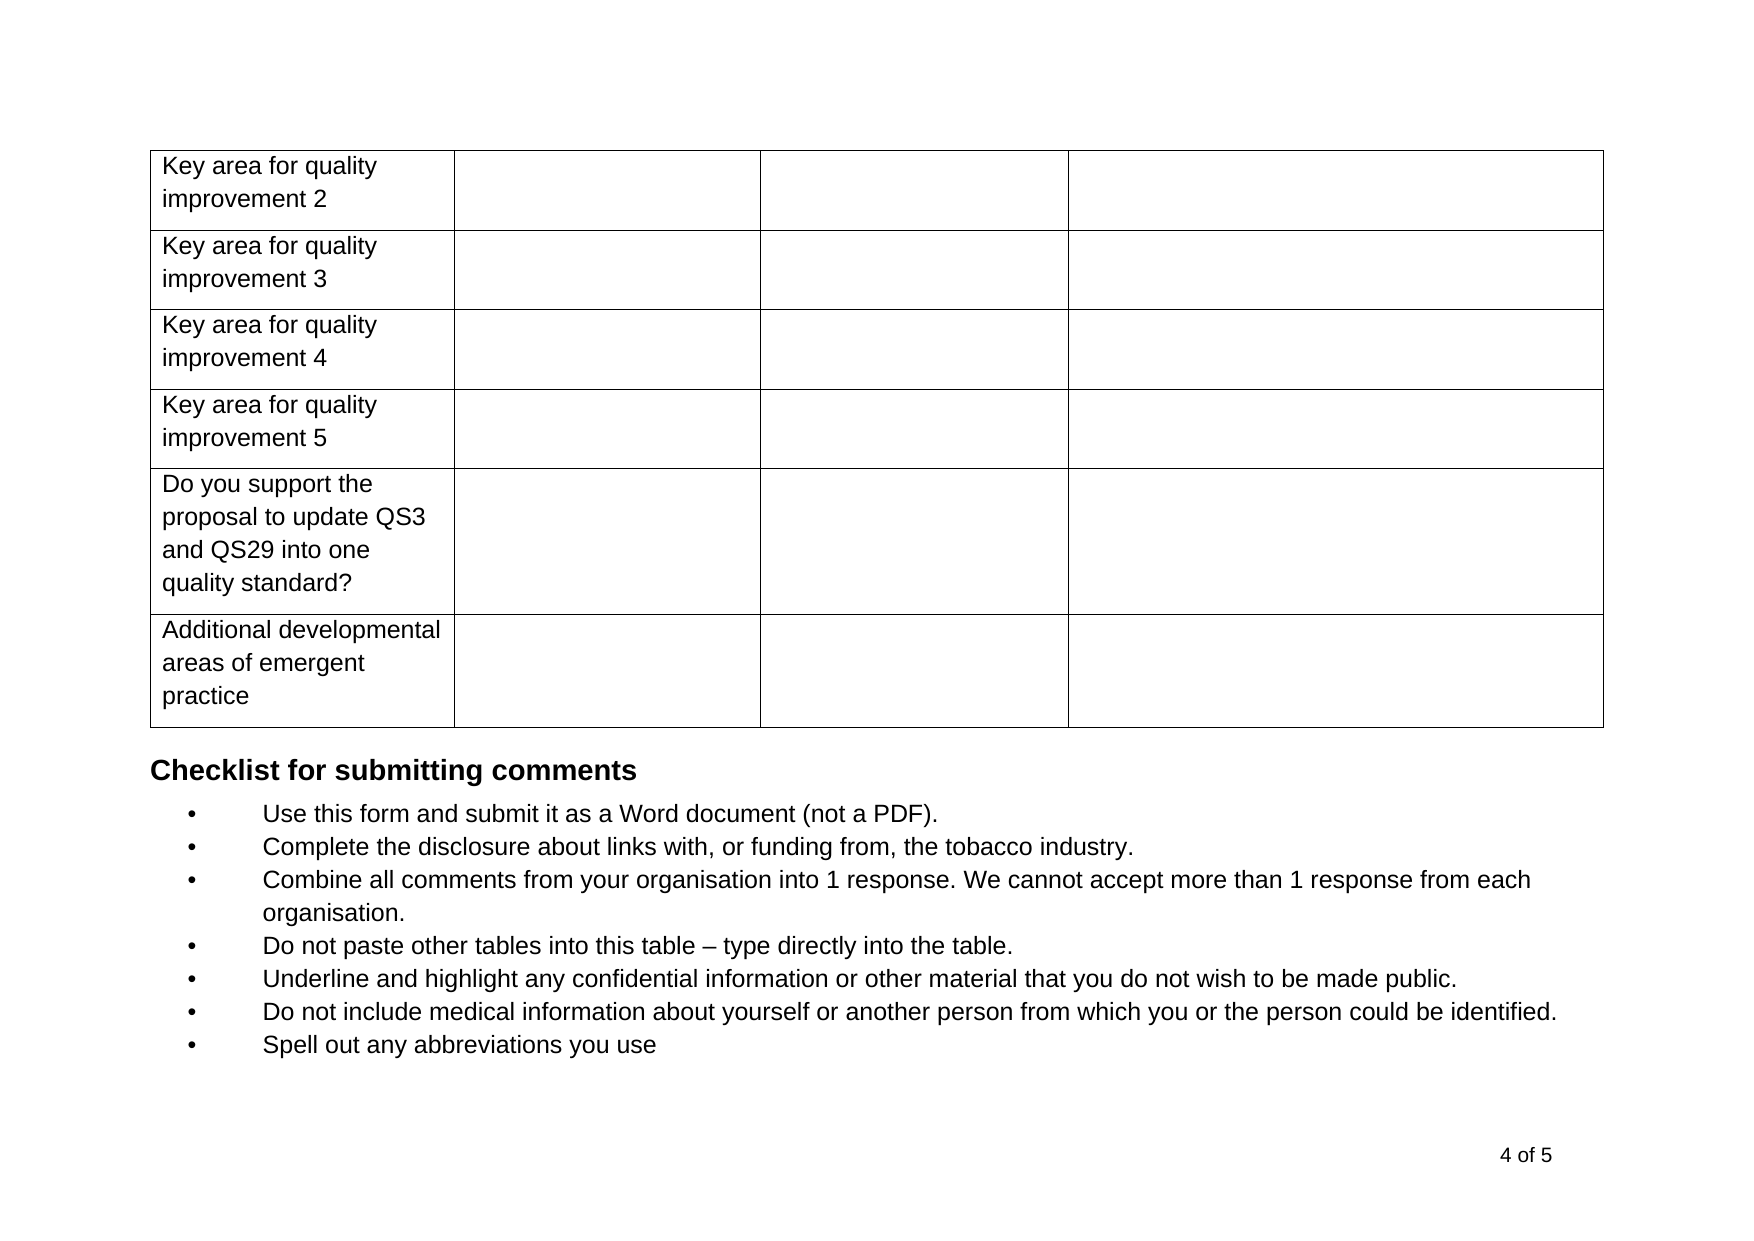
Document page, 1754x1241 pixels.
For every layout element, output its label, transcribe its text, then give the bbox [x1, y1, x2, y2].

table_cell [761, 231, 1068, 309]
table_cell [761, 469, 1068, 614]
table_cell [1069, 615, 1603, 727]
table_cell [455, 615, 760, 727]
subtitle Checklist for submitting comments [150, 753, 1604, 786]
table_cell [455, 310, 760, 389]
list Do not paste other tables into this table – type directly into the table. [187, 931, 1604, 959]
table_cell Key area for quality improvement 4 [151, 310, 454, 389]
table_cell Key area for quality improvement 3 [151, 231, 454, 309]
table_cell [1069, 469, 1603, 614]
list Combine all comments from your organisation into 1 response. We cannot accept more than 1 response from each organisation. [187, 865, 1604, 926]
table_cell [455, 151, 760, 229]
list Use this form and submit it as a Word document (not a PDF). [187, 799, 1604, 827]
table_cell [1069, 310, 1603, 389]
list Underline and highlight any confidential information or other material that you do not wish to be made public. [187, 964, 1604, 992]
table_cell Key area for quality improvement 2 [151, 151, 454, 229]
table_cell [761, 615, 1068, 727]
list Spell out any abbreviations you use [187, 1030, 1604, 1058]
table_cell [455, 231, 760, 309]
table_cell Key area for quality improvement 5 [151, 390, 454, 468]
table_cell [1069, 231, 1603, 309]
list Do not include medical information about yourself or another person from which you or the person could be identified. [187, 997, 1604, 1026]
list Complete the disclosure about links with, or funding from, the tobacco industry. [187, 832, 1604, 860]
table_cell [1069, 151, 1603, 229]
table_cell [1069, 390, 1603, 468]
table_cell [455, 390, 760, 468]
table_cell [761, 390, 1068, 468]
table_cell [761, 151, 1068, 229]
table_cell Do you support the proposal to update QS3 and QS29 into one quality standard? [151, 469, 454, 614]
table_cell [761, 310, 1068, 389]
table_cell Additional developmental areas of emergent practice [151, 615, 454, 727]
table_cell [455, 469, 760, 614]
